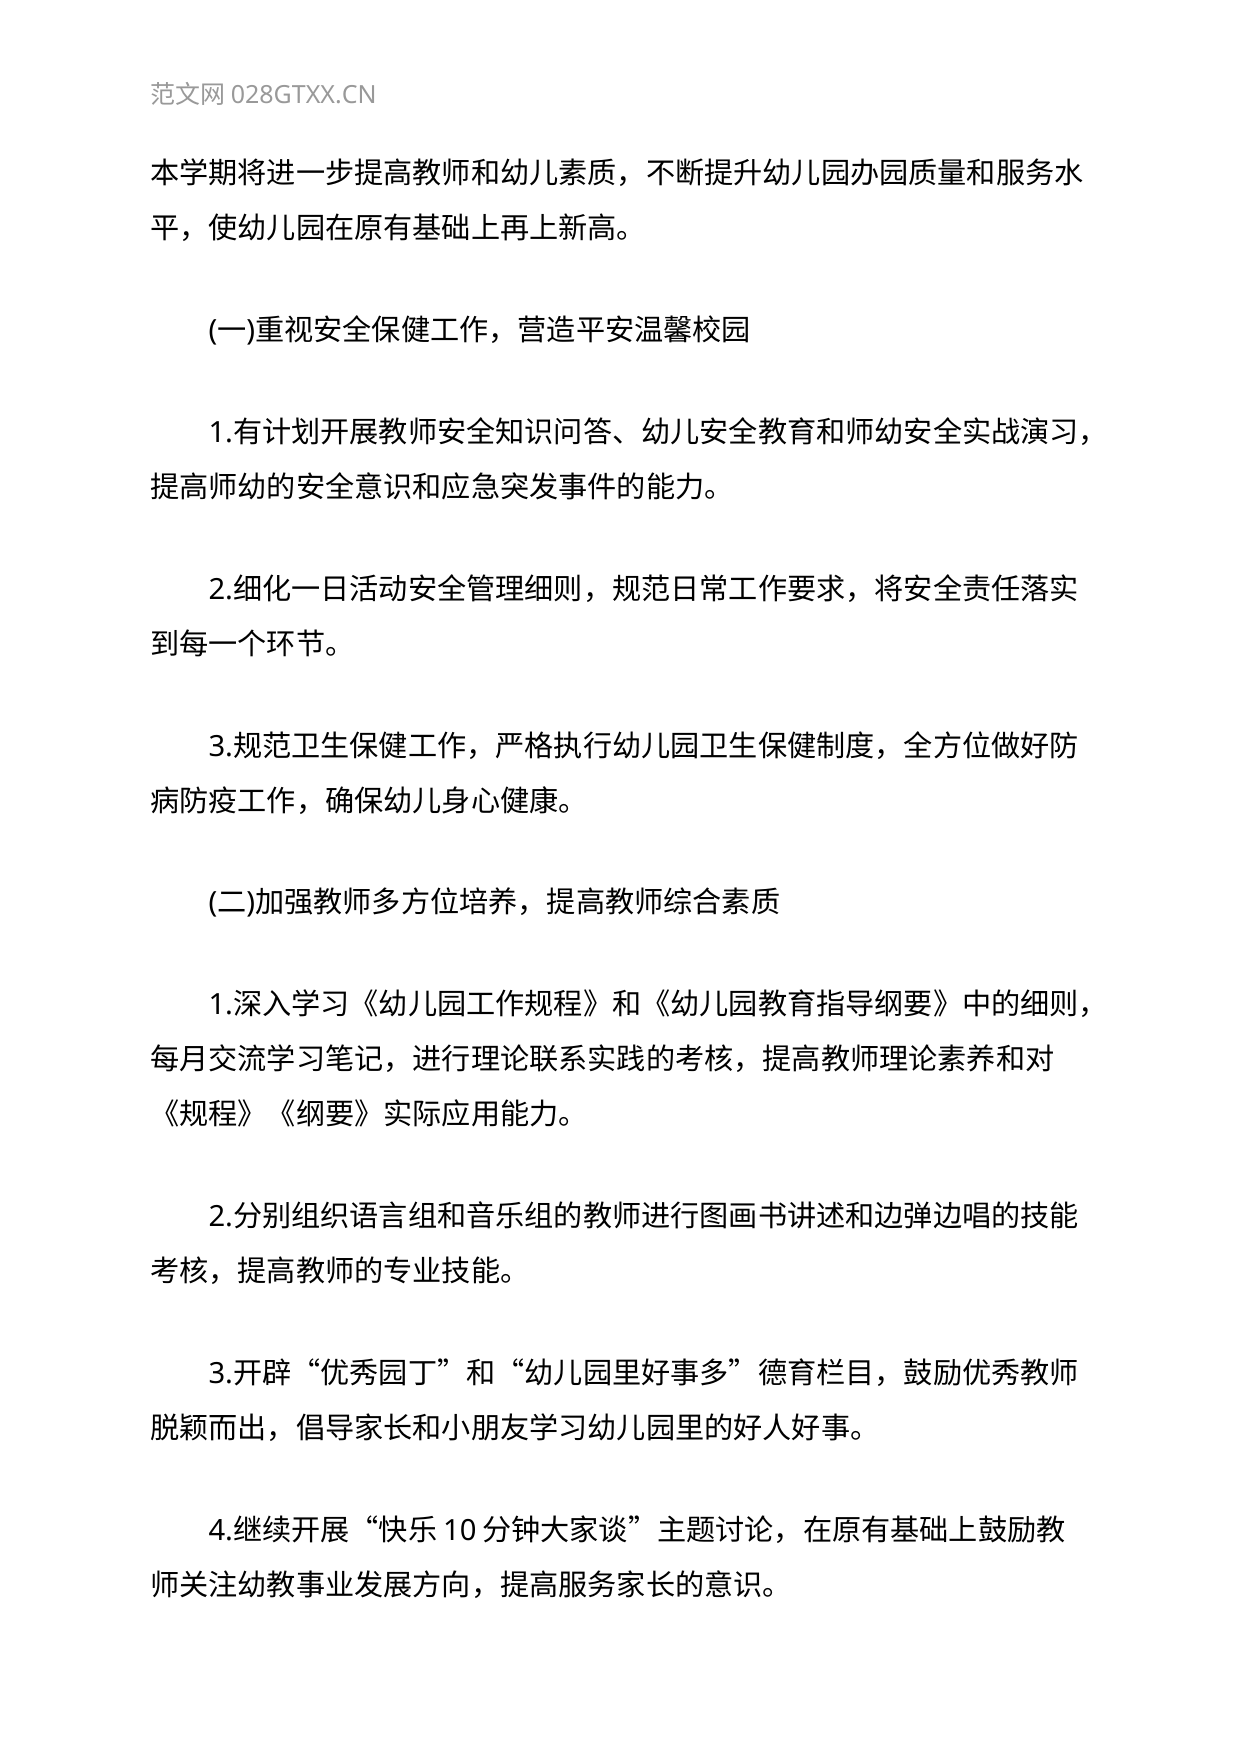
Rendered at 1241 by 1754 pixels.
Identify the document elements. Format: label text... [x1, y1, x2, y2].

text 1.有计划开展教师安全知识问答、幼儿安全教育和师幼安全实战演习，提高师幼的安全意识和应急突发事件的能力。 [150, 409, 1090, 506]
text 1.深入学习《幼儿园工作规程》和《幼儿园教育指导纲要》中的细则，每月交流学习笔记，进行理论联系实践的考核，提高教师理论素养和对《规程》《纲要》实际应用能力。 [150, 981, 1090, 1133]
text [150, 150, 1090, 247]
text 2.细化一日活动安全管理细则，规范日常工作要求，将安全责任落实到每一个环节。 [150, 565, 1090, 663]
text 3.开辟“优秀园丁”和“幼儿园里好事多”德育栏目，鼓励优秀教师脱颖而出，倡导家长和小朋友学习幼儿园里的好人好事。 [150, 1349, 1090, 1447]
text (二)加强教师多方位培养，提高教师综合素质 [150, 879, 1090, 921]
text 4.继续开展“快乐10分钟大家谈”主题讨论，在原有基础上鼓励教师关注幼教事业发展方向，提高服务家长的意识。 [150, 1506, 1090, 1603]
text 3.规范卫生保健工作，严格执行幼儿园卫生保健制度，全方位做好防病防疫工作，确保幼儿身心健康。 [150, 722, 1090, 819]
text (一)重视安全保健工作，营造平安温馨校园 [150, 307, 1090, 349]
text 2.分别组织语言组和音乐组的教师进行图画书讲述和边弹边唱的技能考核，提高教师的专业技能。 [150, 1193, 1090, 1290]
